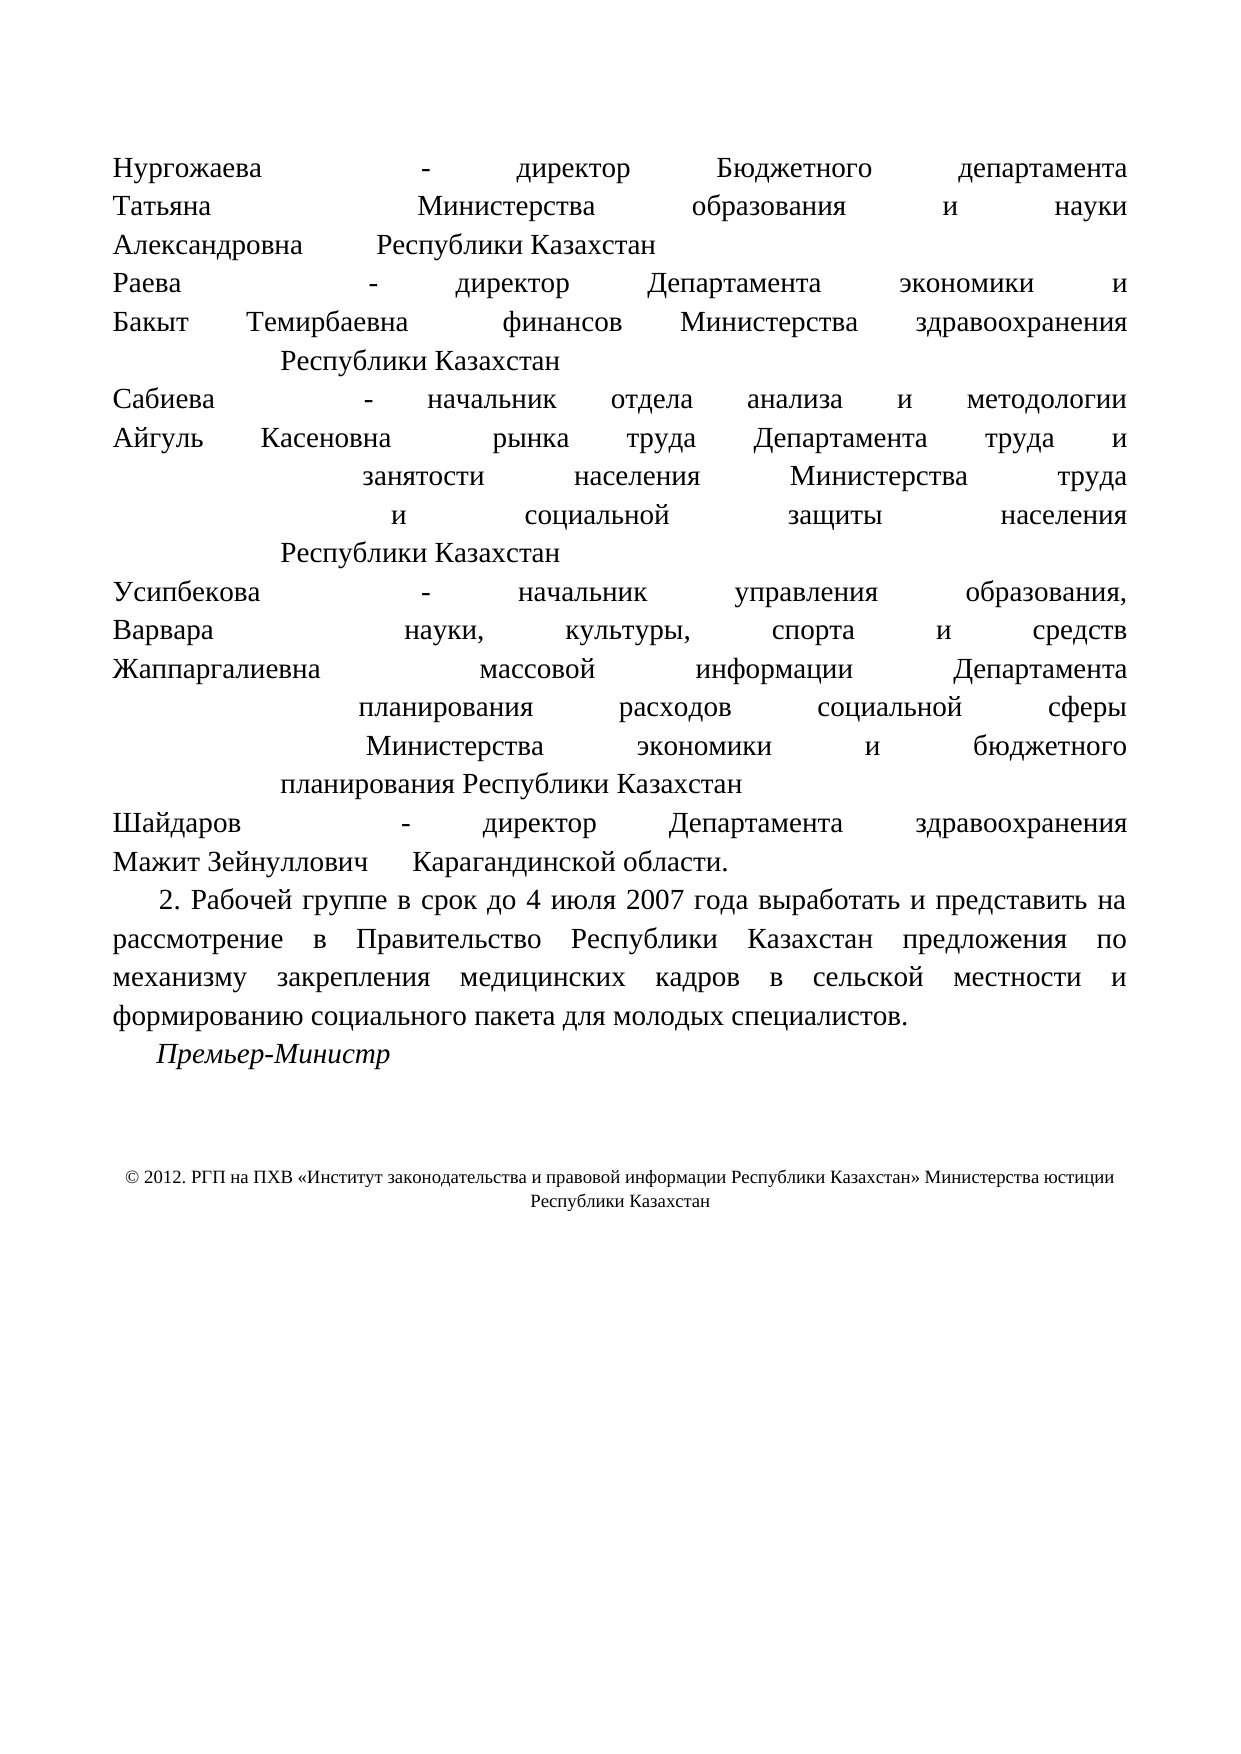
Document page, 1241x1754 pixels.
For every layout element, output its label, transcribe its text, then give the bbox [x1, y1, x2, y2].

text Шайдаров - директор Департамента здравоохранения Мажит Зейнуллович Карагандинской области. [112, 805, 1128, 877]
text © 2012. РГП на ПХВ «Институт законодательства и правовой информации Республики Казахстан» Министерства юстиции Республики Казахстан [112, 1166, 1128, 1212]
text Раева - директор Департамента экономики и Бакыт Темирбаевна финансов Министерства здравоохранения Республики Казахстан [112, 266, 1128, 376]
text 2. Рабочей группе в срок до 4 июля 2007 года выработать и представить на рассмотрение в Правительство Республики Казахстан предложения по механизму закрепления медицинских кадров в сельской местности и формированию социального пакета для молодых специалистов. [112, 882, 1128, 1031]
text Нургожаева - директор Бюджетного департамента Татьяна Министерства образования и науки Александровна Республики Казахстан [112, 150, 1128, 261]
text Сабиева - начальник отдела анализа и методологии Айгуль Касеновна рынка труда Департамента труда и занятости населения Министерства труда и социальной защиты населения Республики Казахстан [112, 381, 1128, 569]
text Премьер-Министр [112, 1036, 1128, 1070]
text Усипбекова - начальник управления образования, Варвара науки, культуры, спорта и средств Жаппаргалиевна массовой информации Департамента планирования расходов социальной сферы Министерства экономики и бюджетного планирования Республики Казахстан [112, 574, 1128, 800]
